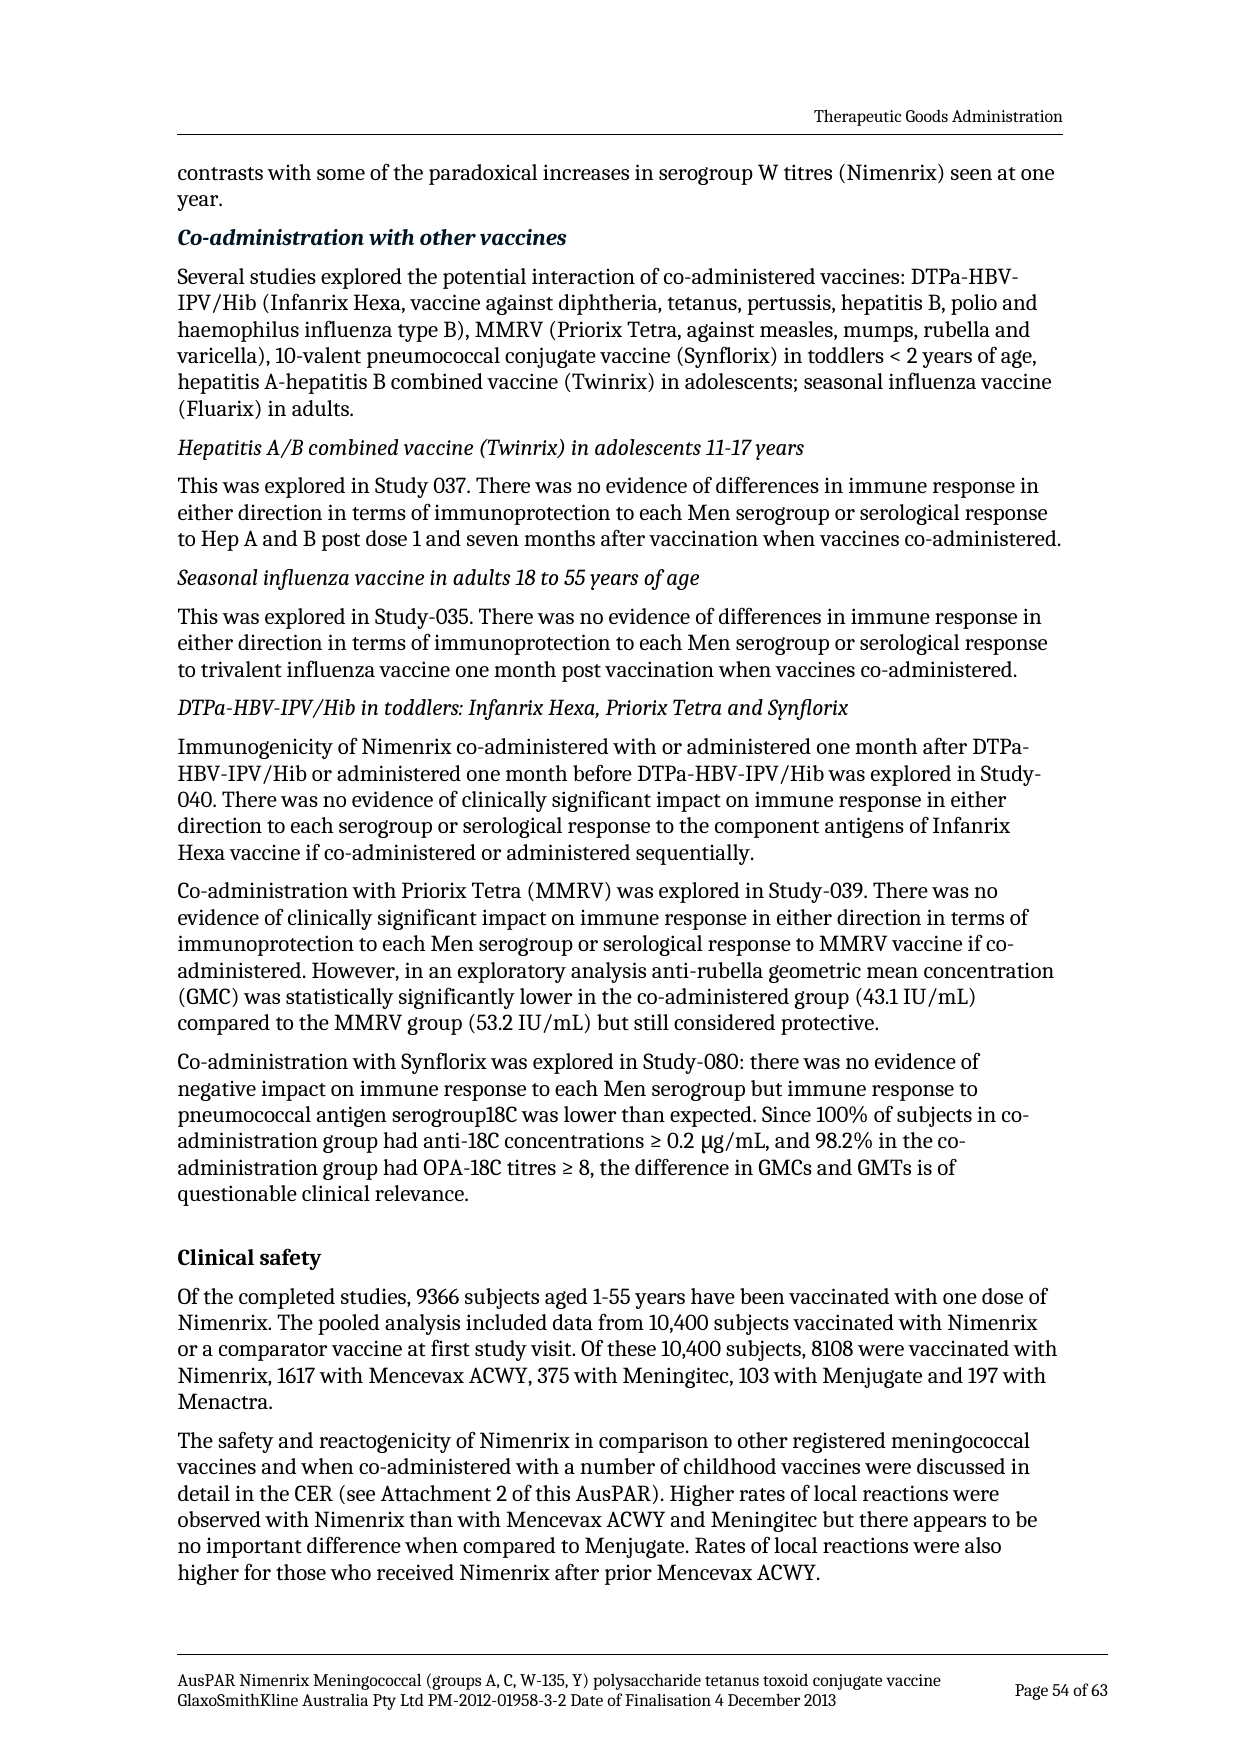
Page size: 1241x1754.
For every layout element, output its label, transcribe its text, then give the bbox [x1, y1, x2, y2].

text Immunogenicity of Nimenrix co-administered with or administered one month after DTPa-HBV-IPV/Hib or administered one month before DTPa-HBV-IPV/Hib was explored in Study-040. There was no evidence of clinically significant impact on immune response in either direction to each serogroup or serological response to the component antigens of Infanrix Hexa vaccine if co-administered or administered sequentially. [177, 734, 1063, 866]
text Co-administration with Priorix Tetra (MMRV) was explored in Study-039. There was no evidence of clinically significant impact on immune response in either direction in terms of immunoprotection to each Men serogroup or serological response to MMRV vaccine if co-administered. However, in an exploratory analysis anti-rubella geometric mean concentration (GMC) was statistically significantly lower in the co-administered group (43.1 IU/mL) compared to the MMRV group (53.2 IU/mL) but still considered protective. [177, 878, 1063, 1036]
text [177, 160, 1063, 212]
subtitle Seasonal influenza vaccine in adults 18 to 55 years of age [177, 565, 1063, 591]
text Several studies explored the potential interaction of co-administered vaccines: DTPa-HBV-IPV/Hib (Infanrix Hexa, vaccine against diphtheria, tetanus, pertussis, hepatitis B, polio and haemophilus influenza type B), MMRV (Priorix Tetra, against measles, mumps, rubella and varicella), 10-valent pneumococcal conjugate vaccine (Synflorix) in toddlers < 2 years of age, hepatitis A-hepatitis B combined vaccine (Twinrix) in adolescents; seasonal influenza vaccine (Fluarix) in adults. [177, 264, 1063, 422]
subtitle DTPa-HBV-IPV/Hib in toddlers: Infanrix Hexa, Priorix Tetra and Synflorix [177, 695, 1063, 722]
subtitle Clinical safety [177, 1244, 1063, 1271]
text Co-administration with Synflorix was explored in Study-080: there was no evidence of negative impact on immune response to each Men serogroup but immune response to pneumococcal antigen serogroup18C was lower than expected. Since 100% of subjects in co-administration group had anti-18C concentrations ≥ 0.2 μg/mL, and 98.2% in the co-administration group had OPA-18C titres ≥ 8, the difference in GMCs and GMTs is of questionable clinical relevance. [177, 1049, 1063, 1207]
subtitle Co-administration with other vaccines [177, 225, 1063, 251]
subtitle Hepatitis A/B combined vaccine (Twinrix) in adolescents 11-17 years [177, 434, 1063, 461]
text Of the completed studies, 9366 subjects aged 1-55 years have been vaccinated with one dose of Nimenrix. The pooled analysis included data from 10,400 subjects vaccinated with Nimenrix or a comparator vaccine at first study visit. Of these 10,400 subjects, 8108 were vaccinated with Nimenrix, 1617 with Mencevax ACWY, 375 with Meningitec, 103 with Menjugate and 197 with Menactra. [177, 1283, 1063, 1415]
text This was explored in Study-035. There was no evidence of differences in immune response in either direction in terms of immunoprotection to each Men serogroup or serological response to trivalent influenza vaccine one month post vaccination when vaccines co-administered. [177, 604, 1063, 683]
text This was explored in Study 037. There was no evidence of differences in immune response in either direction in terms of immunoprotection to each Men serogroup or serological response to Hep A and B post dose 1 and seven months after vaccination when vaccines co-administered. [177, 473, 1063, 552]
text The safety and reactogenicity of Nimenrix in comparison to other registered meningococcal vaccines and when co-administered with a number of childhood vaccines were discussed in detail in the CER (see Attachment 2 of this AusPAR). Higher rates of local reactions were observed with Nimenrix than with Mencevax ACWY and Meningitec but there appears to be no important difference when compared to Menjugate. Rates of local reactions were also higher for those who received Nimenrix after prior Mencevax ACWY. [177, 1428, 1063, 1586]
